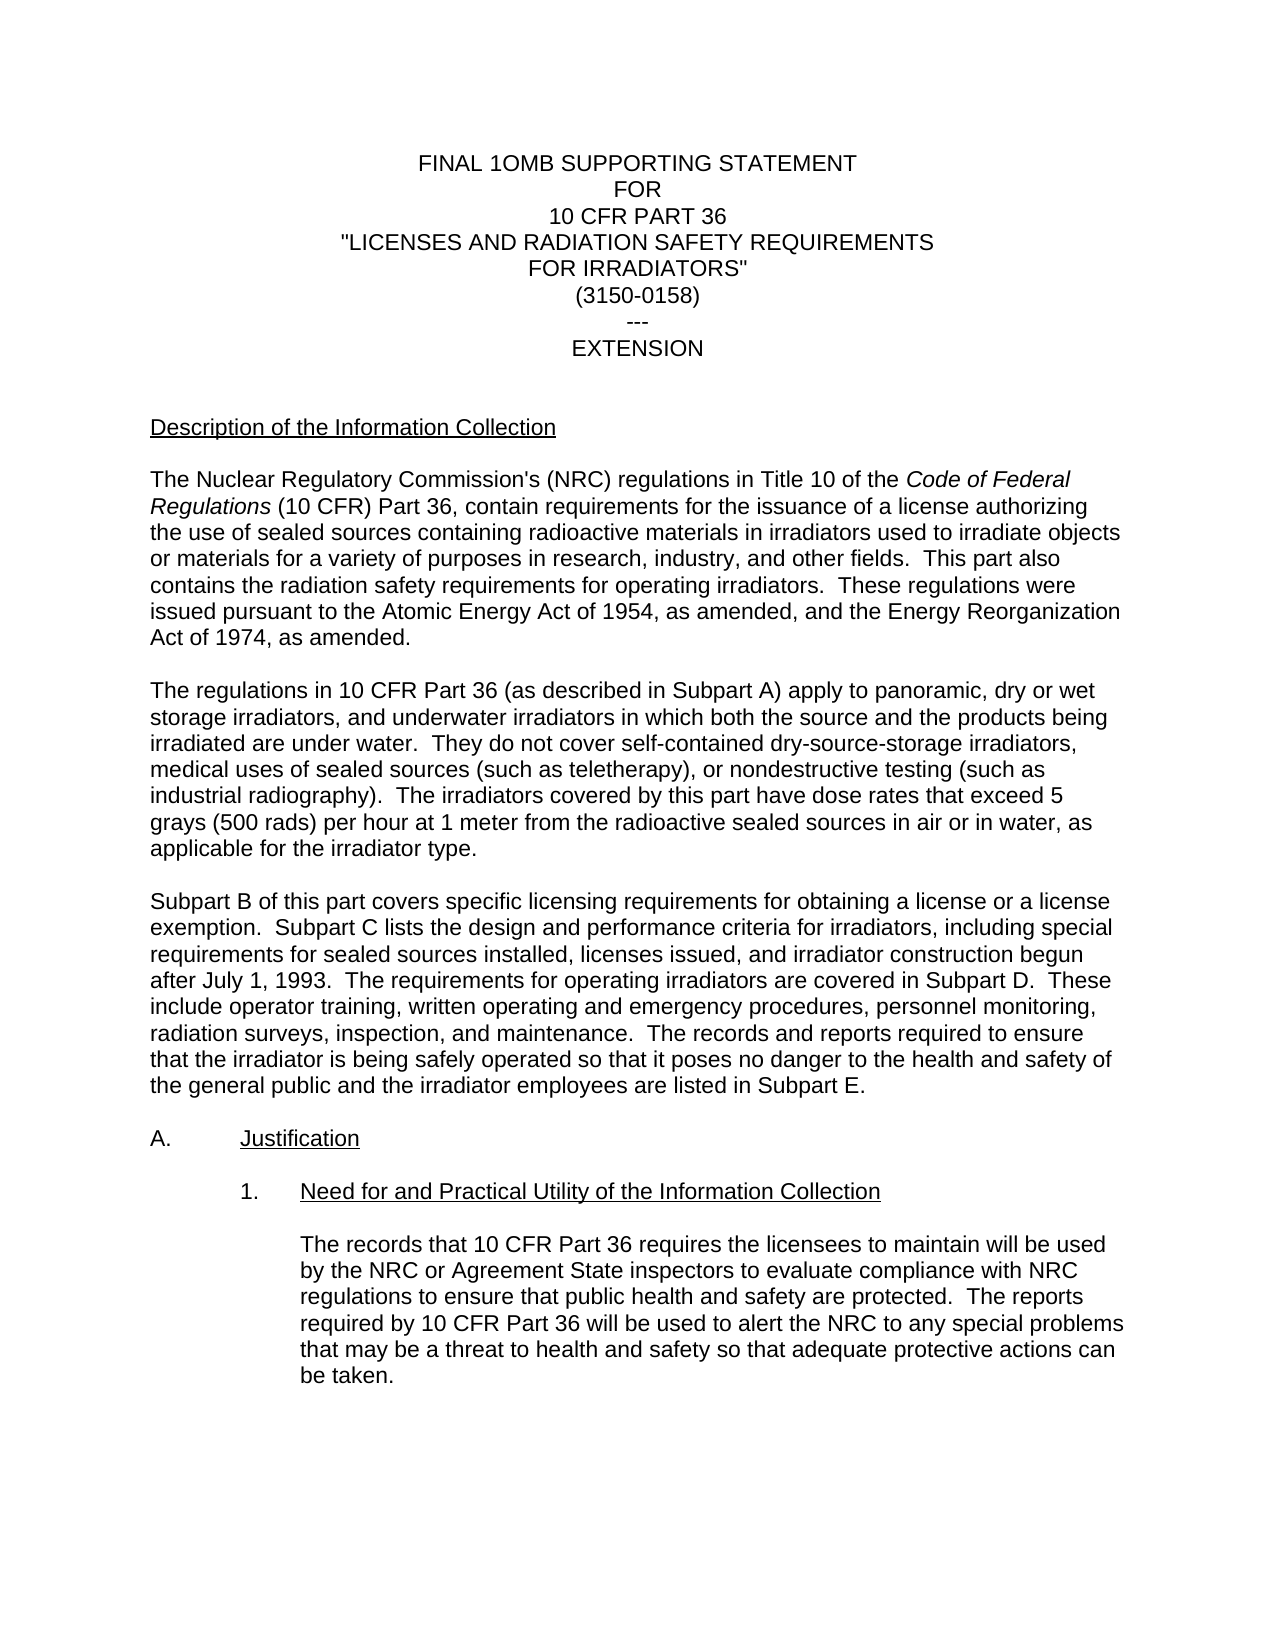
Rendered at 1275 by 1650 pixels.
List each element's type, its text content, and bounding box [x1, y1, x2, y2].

text The Nuclear Regulatory Commission's (NRC) regulations in Title 10 of the Code of Federal Regulations (10 CFR) Part 36, contain requirements for the issuance of a license authorizing the use of sealed sources containing radioactive materials in irradiators used to irradiate objects or materials for a variety of purposes in research, industry, and other fields. This part also contains the radiation safety requirements for operating irradiators. These regulations were issued pursuant to the Atomic Energy Act of 1954, as amended, and the Energy Reorganization Act of 1974, as amended. [150, 466, 1125, 651]
text Subpart B of this part covers specific licensing requirements for obtaining a license or a license exemption. Subpart C lists the design and performance criteria for irradiators, including special requirements for sealed sources installed, licenses issued, and irradiator construction begun after July 1, 1993. The requirements for operating irradiators are covered in Subpart D. These include operator training, written operating and emergency procedures, personnel monitoring, radiation surveys, inspection, and maintenance. The records and reports required to ensure that the irradiator is being safely operated so that it poses no danger to the health and safety of the general public and the irradiator employees are listed in Subpart E. [150, 888, 1125, 1099]
text FOR [150, 176, 1125, 203]
text (3150-0158) [150, 282, 1125, 308]
text Description of the Information Collection [150, 413, 1125, 440]
text --- [150, 308, 1125, 334]
text EXTENSION [150, 334, 1125, 361]
text FOR IRRADIATORS" [150, 255, 1125, 282]
text The regulations in 10 CFR Part 36 (as described in Subpart A) apply to panoramic, dry or wet storage irradiators, and underwater irradiators in which both the source and the products being irradiated are under water. They do not cover self-contained dry-source-storage irradiators, medical uses of sealed sources (such as teletherapy), or nondestructive testing (such as industrial radiography). The irradiators covered by this part have dose rates that exceed 5 grays (500 rads) per hour at 1 meter from the radioactive sealed sources in air or in water, as applicable for the irradiator type. [150, 677, 1125, 862]
text 1. Need for and Practical Utility of the Information Collection [150, 1178, 1125, 1204]
text A. Justification [150, 1125, 1125, 1151]
text "LICENSES AND RADIATION SAFETY REQUIREMENTS [150, 229, 1125, 255]
text 10 CFR PART 36 [150, 203, 1125, 229]
text The records that 10 CFR Part 36 requires the licensees to maintain will be used by the NRC or Agreement State inspectors to evaluate compliance with NRC regulations to ensure that public health and safety are protected. The reports required by 10 CFR Part 36 will be used to alert the NRC to any special problems that may be a threat to health and safety so that adequate protective actions can be taken. [300, 1231, 1125, 1389]
text FINAL OMB SUPPORTING STATEMENT [150, 150, 1125, 176]
